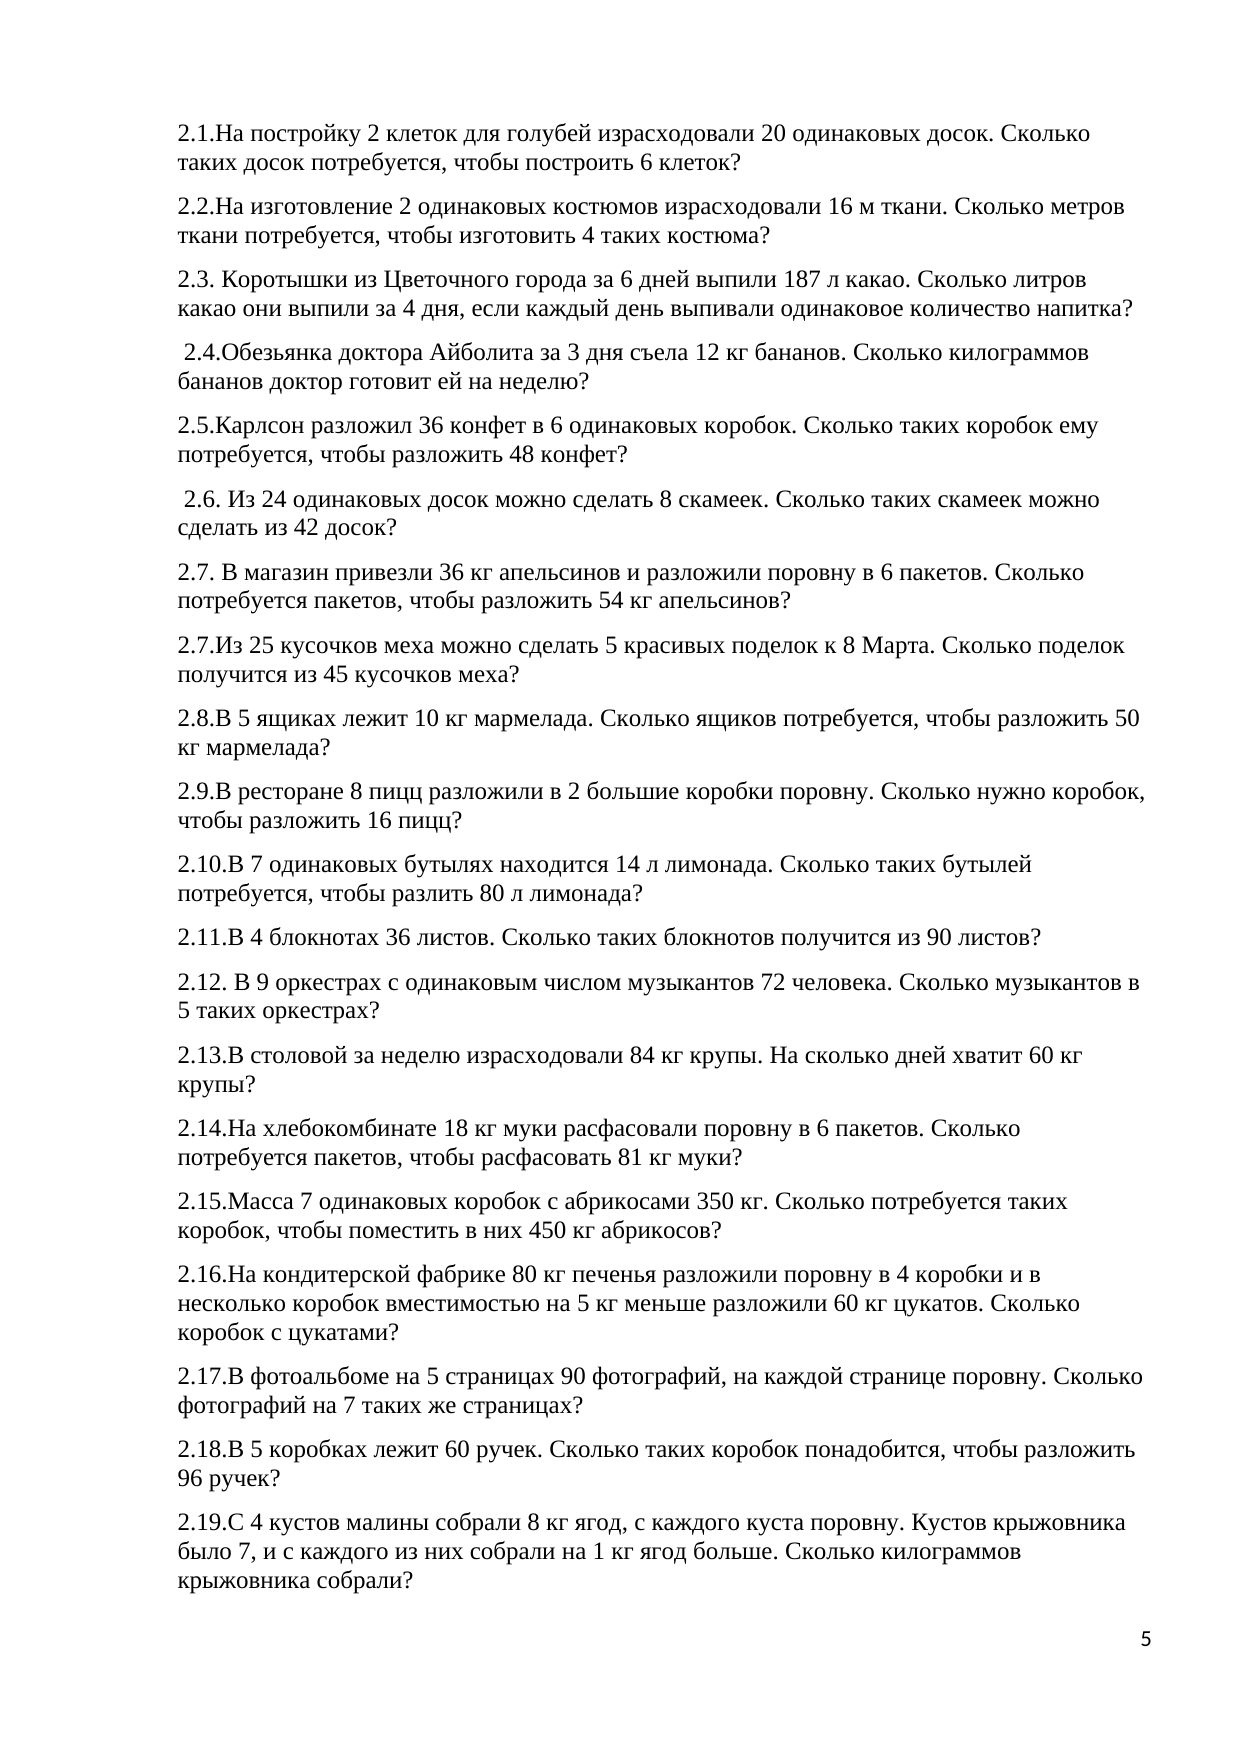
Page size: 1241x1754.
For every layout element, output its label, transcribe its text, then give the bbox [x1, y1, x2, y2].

text 2.12. В 9 оркестрах с одинаковым числом музыкантов 72 человека. Сколько музыкантов в 5 таких оркестрах? [177, 967, 1152, 1024]
text 2.3. Коротышки из Цветочного города за 6 дней выпили 187 л какао. Сколько литров какао они выпили за 4 дня, если каждый день выпивали одинаковое количество напитка? [177, 264, 1152, 322]
text 2.16.На кондитерской фабрике 80 кг печенья разложили поровну в 4 коробки и в несколько коробок вместимостью на 5 кг меньше разложили 60 кг цукатов. Сколько коробок с цукатами? [177, 1259, 1152, 1346]
text 2.9.В ресторане 8 пицц разложили в 2 большие коробки поровну. Сколько нужно коробок, чтобы разложить 16 пицц? [177, 776, 1152, 834]
text 2.18.В 5 коробках лежит 60 ручек. Сколько таких коробок понадобится, чтобы разложить 96 ручек? [177, 1434, 1152, 1492]
text 2.11.В 4 блокнотах 36 листов. Сколько таких блокнотов получится из 90 листов? [177, 922, 1152, 951]
text 2.2.На изготовление 2 одинаковых костюмов израсходовали 16 м ткани. Сколько метров ткани потребуется, чтобы изготовить 4 таких костюма? [177, 191, 1152, 249]
text 2.4.Обезьянка доктора Айболита за 3 дня съела 12 кг бананов. Сколько килограммов бананов доктор готовит ей на неделю? [177, 337, 1152, 395]
text 2.7. В магазин привезли 36 кг апельсинов и разложили поровну в 6 пакетов. Сколько потребуется пакетов, чтобы разложить 54 кг апельсинов? [177, 557, 1152, 614]
text 2.8.В 5 ящиках лежит 10 кг мармелада. Сколько ящиков потребуется, чтобы разложить 50 кг мармелада? [177, 703, 1152, 761]
text 2.1.На постройку 2 клеток для голубей израсходовали 20 одинаковых досок. Сколько таких досок потребуется, чтобы построить 6 клеток? [177, 118, 1152, 176]
text 2.17.В фотоальбоме на 5 страницах 90 фотографий, на каждой странице поровну. Сколько фотографий на 7 таких же страницах? [177, 1361, 1152, 1419]
text 2.10.В 7 одинаковых бутылях находится 14 л лимонада. Сколько таких бутылей потребуется, чтобы разлить 80 л лимонада? [177, 849, 1152, 907]
text 2.19.С 4 кустов малины собрали 8 кг ягод, с каждого куста поровну. Кустов крыжовника было 7, и с каждого из них собрали на 1 кг ягод больше. Сколько килограммов крыжовника собрали? [177, 1507, 1152, 1594]
text 2.6. Из 24 одинаковых досок можно сделать 8 скамеек. Сколько таких скамеек можно сделать из 42 досок? [177, 484, 1152, 541]
text 2.14.На хлебокомбинате 18 кг муки расфасовали поровну в 6 пакетов. Сколько потребуется пакетов, чтобы расфасовать 81 кг муки? [177, 1113, 1152, 1171]
text 2.5.Карлсон разложил 36 конфет в 6 одинаковых коробок. Сколько таких коробок ему потребуется, чтобы разложить 48 конфет? [177, 411, 1152, 468]
text 2.15.Масса 7 одинаковых коробок с абрикосами 350 кг. Сколько потребуется таких коробок, чтобы поместить в них 450 кг абрикосов? [177, 1186, 1152, 1244]
text 2.13.В столовой за неделю израсходовали 84 кг крупы. На сколько дней хватит 60 кг крупы? [177, 1040, 1152, 1097]
text 2.7.Из 25 кусочков меха можно сделать 5 красивых поделок к 8 Марта. Сколько поделок получится из 45 кусочков меха? [177, 630, 1152, 687]
